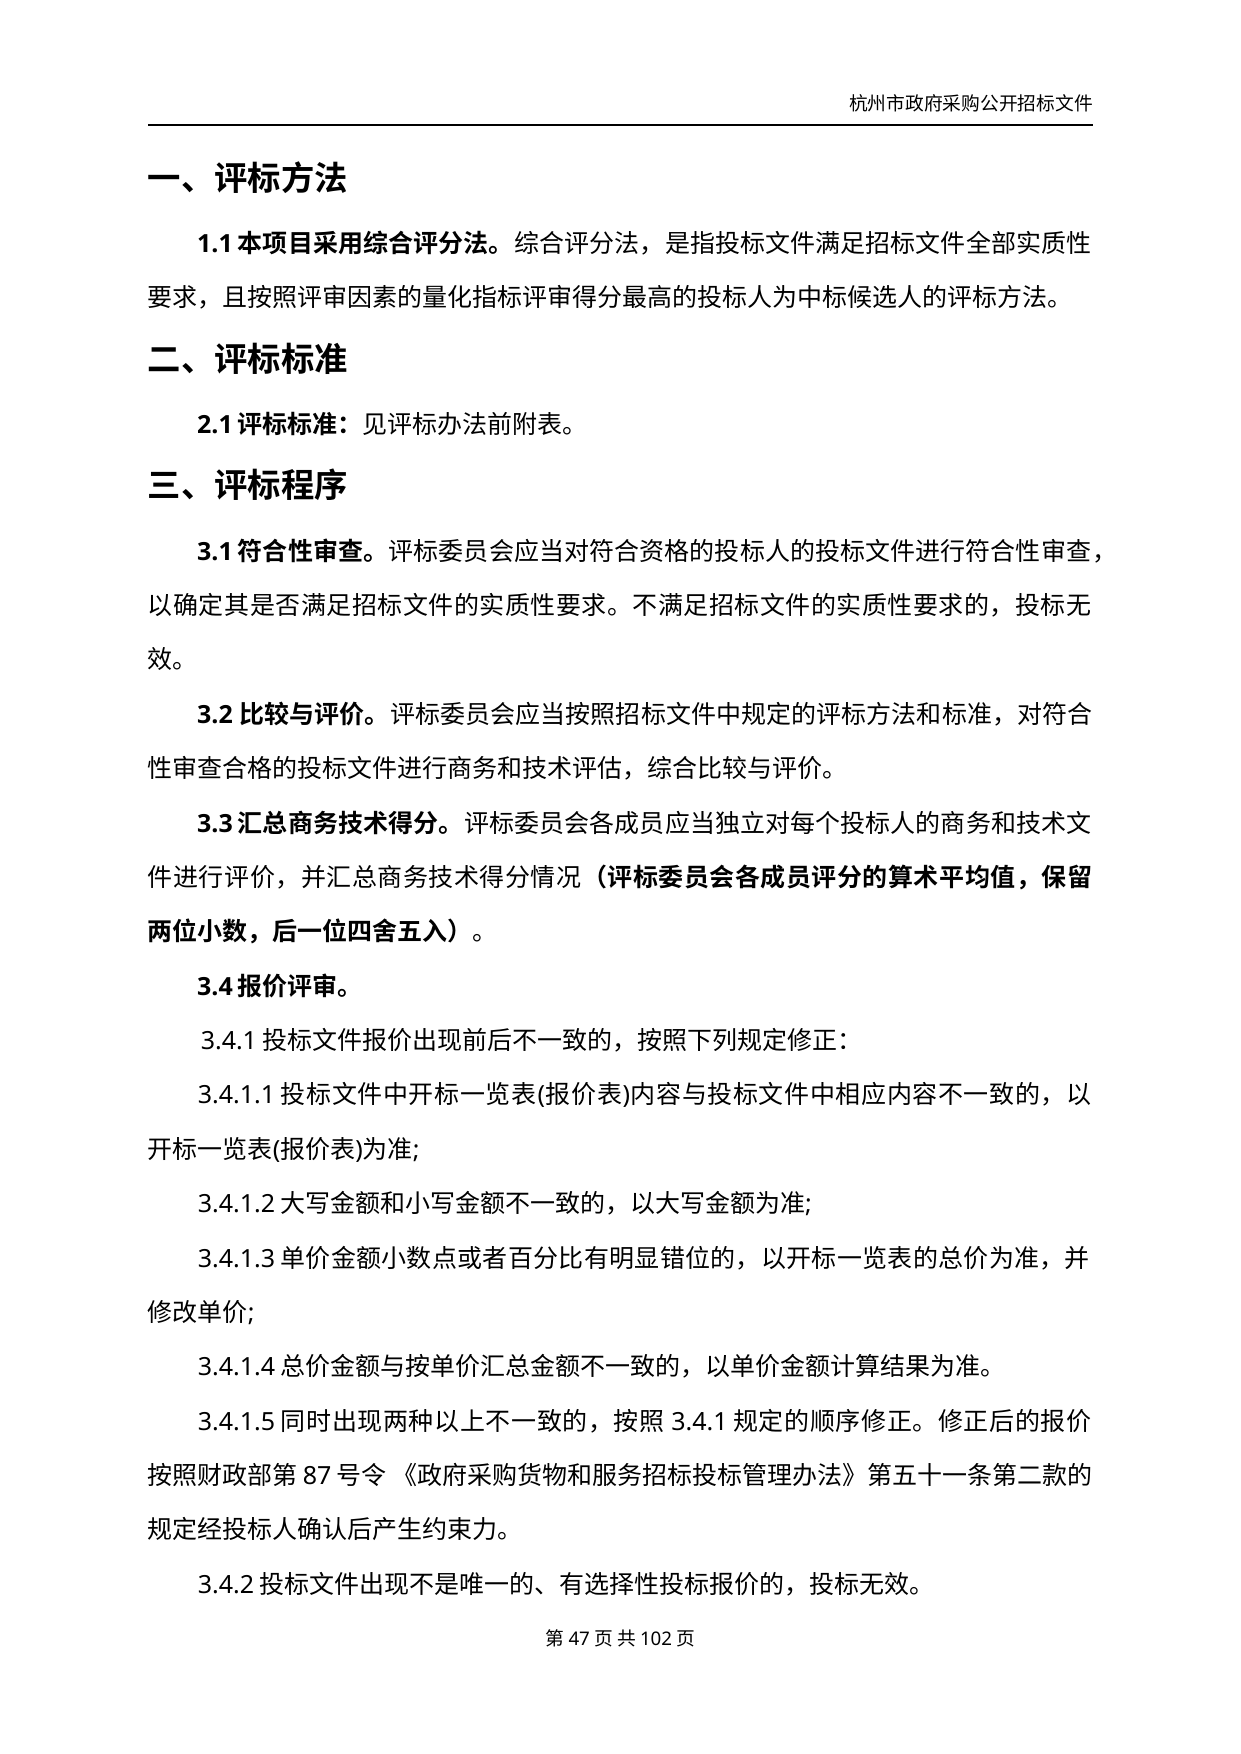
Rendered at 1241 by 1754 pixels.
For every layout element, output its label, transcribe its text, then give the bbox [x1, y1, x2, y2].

text 3.4.1.4总价金额与按单价汇总金额不一致的，以单价金额计算结果为准。 [148, 1347, 1093, 1383]
text 3.3汇总商务技术得分。评标委员会各成员应当独立对每个投标人的商务和技术文件进行评价，并汇总商务技术得分情况（评标委员会各成员评分的算术平均值，保留两位小数，后一位四舍五入）。 [148, 803, 1093, 948]
text 三、评标程序 [148, 459, 1093, 507]
text 3.4.1.3单价金额小数点或者百分比有明显错位的，以开标一览表的总价为准，并修改单价; [148, 1238, 1093, 1329]
text 3.4.1投标文件报价出现前后不一致的，按照下列规定修正： [148, 1021, 1093, 1057]
text 2.1评标标准：见评标办法前附表。 [148, 404, 1093, 441]
text 一、评标方法 [148, 151, 1093, 199]
text 3.2 比较与评价。评标委员会应当按照招标文件中规定的评标方法和标准，对符合性审查合格的投标文件进行商务和技术评估，综合比较与评价。 [148, 694, 1093, 785]
text 3.4.1.1投标文件中开标一览表(报价表)内容与投标文件中相应内容不一致的，以开标一览表(报价表)为准; [148, 1075, 1093, 1166]
text 二、评标标准 [148, 332, 1093, 381]
text 3.4.1.5同时出现两种以上不一致的，按照3.4.1规定的顺序修正。修正后的报价按照财政部第87号令 《政府采购货物和服务招标投标管理办法》第五十一条第二款的规定经投标人确认后产生约束力。 [148, 1401, 1093, 1546]
text 3.4.1.2大写金额和小写金额不一致的，以大写金额为准; [148, 1184, 1093, 1220]
text 3.4.2投标文件出现不是唯一的、有选择性投标报价的，投标无效。 [148, 1564, 1093, 1601]
text 3.1符合性审查。评标委员会应当对符合资格的投标人的投标文件进行符合性审查，以确定其是否满足招标文件的实质性要求。不满足招标文件的实质性要求的，投标无效。 [148, 531, 1093, 676]
text 1.1本项目采用综合评分法。综合评分法，是指投标文件满足招标文件全部实质性要求，且按照评审因素的量化指标评审得分最高的投标人为中标候选人的评标方法。 [148, 223, 1093, 314]
text 3.4报价评审。 [148, 966, 1093, 1002]
